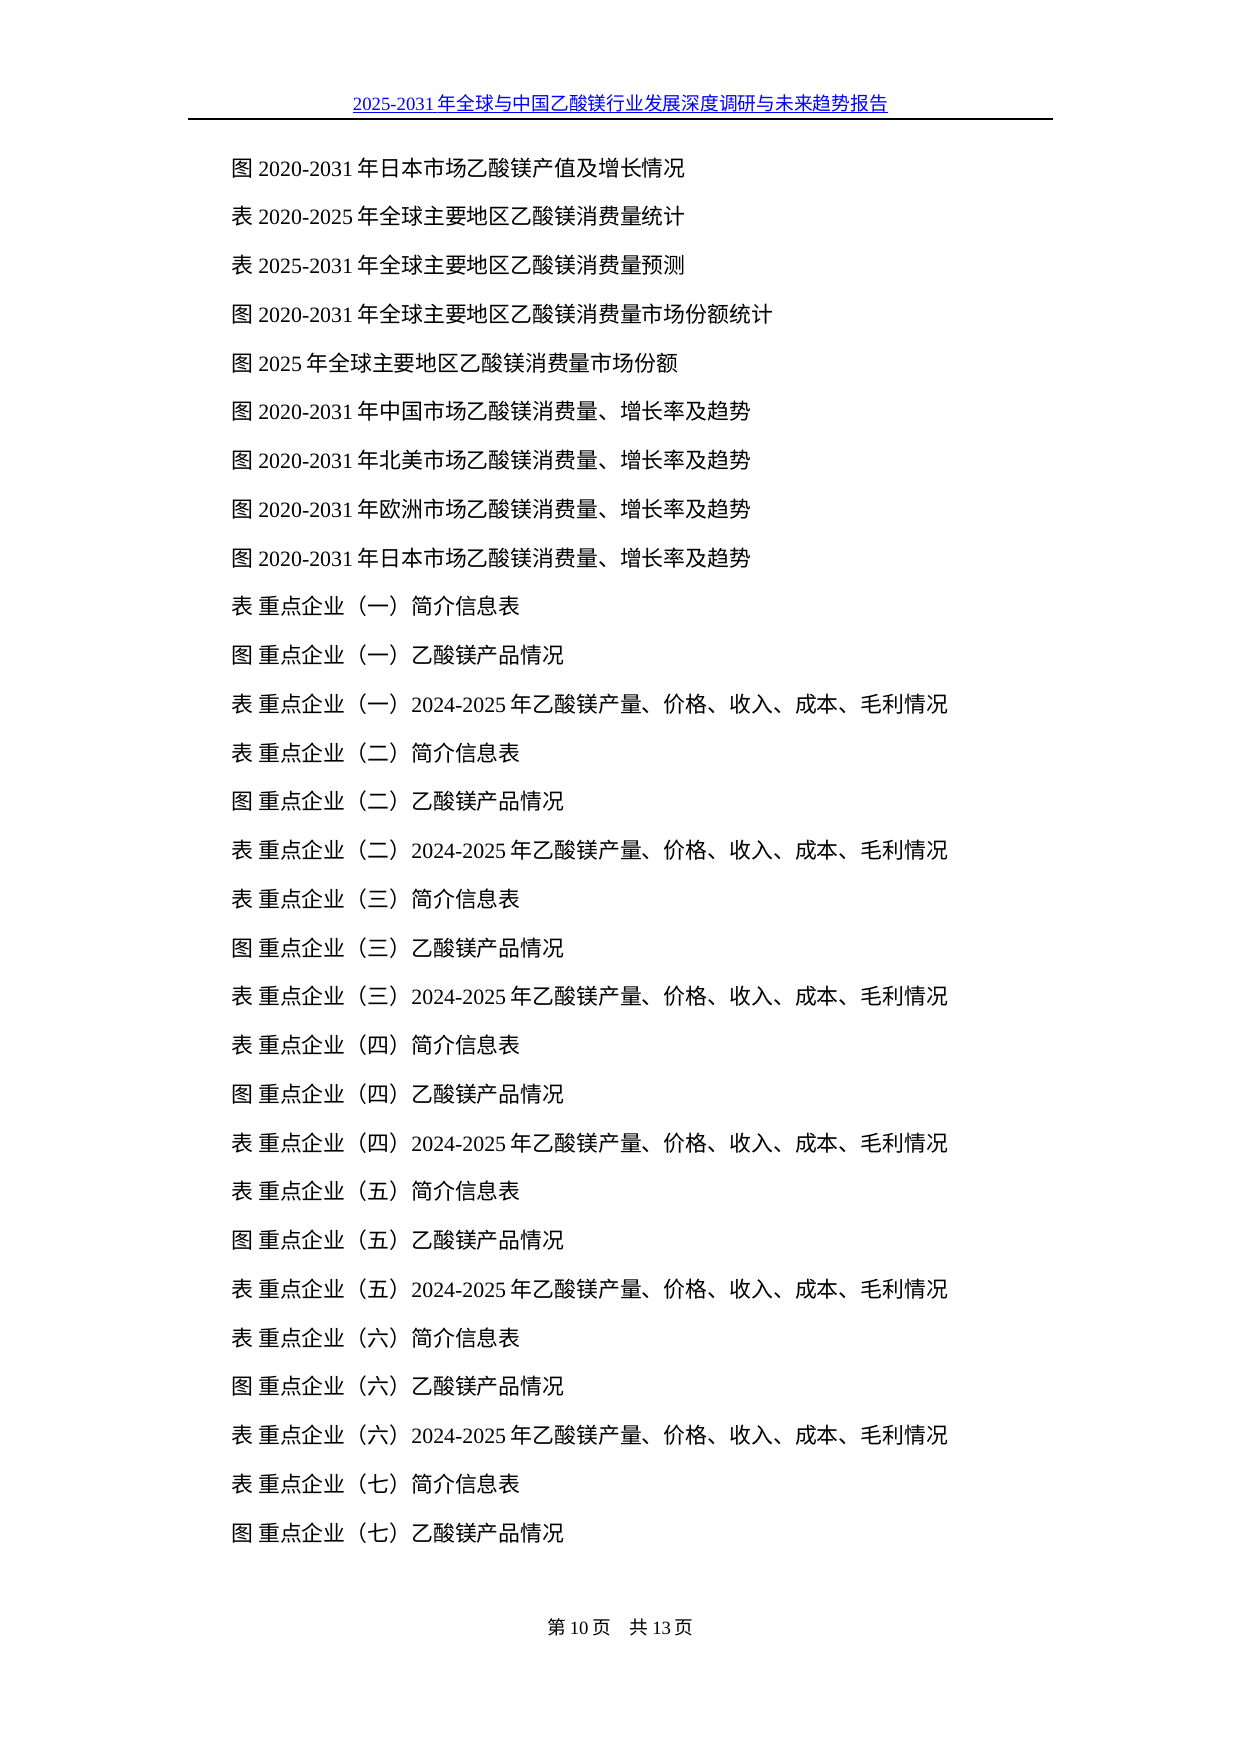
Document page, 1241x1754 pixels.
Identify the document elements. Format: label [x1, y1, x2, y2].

text [187, 150, 1053, 1548]
